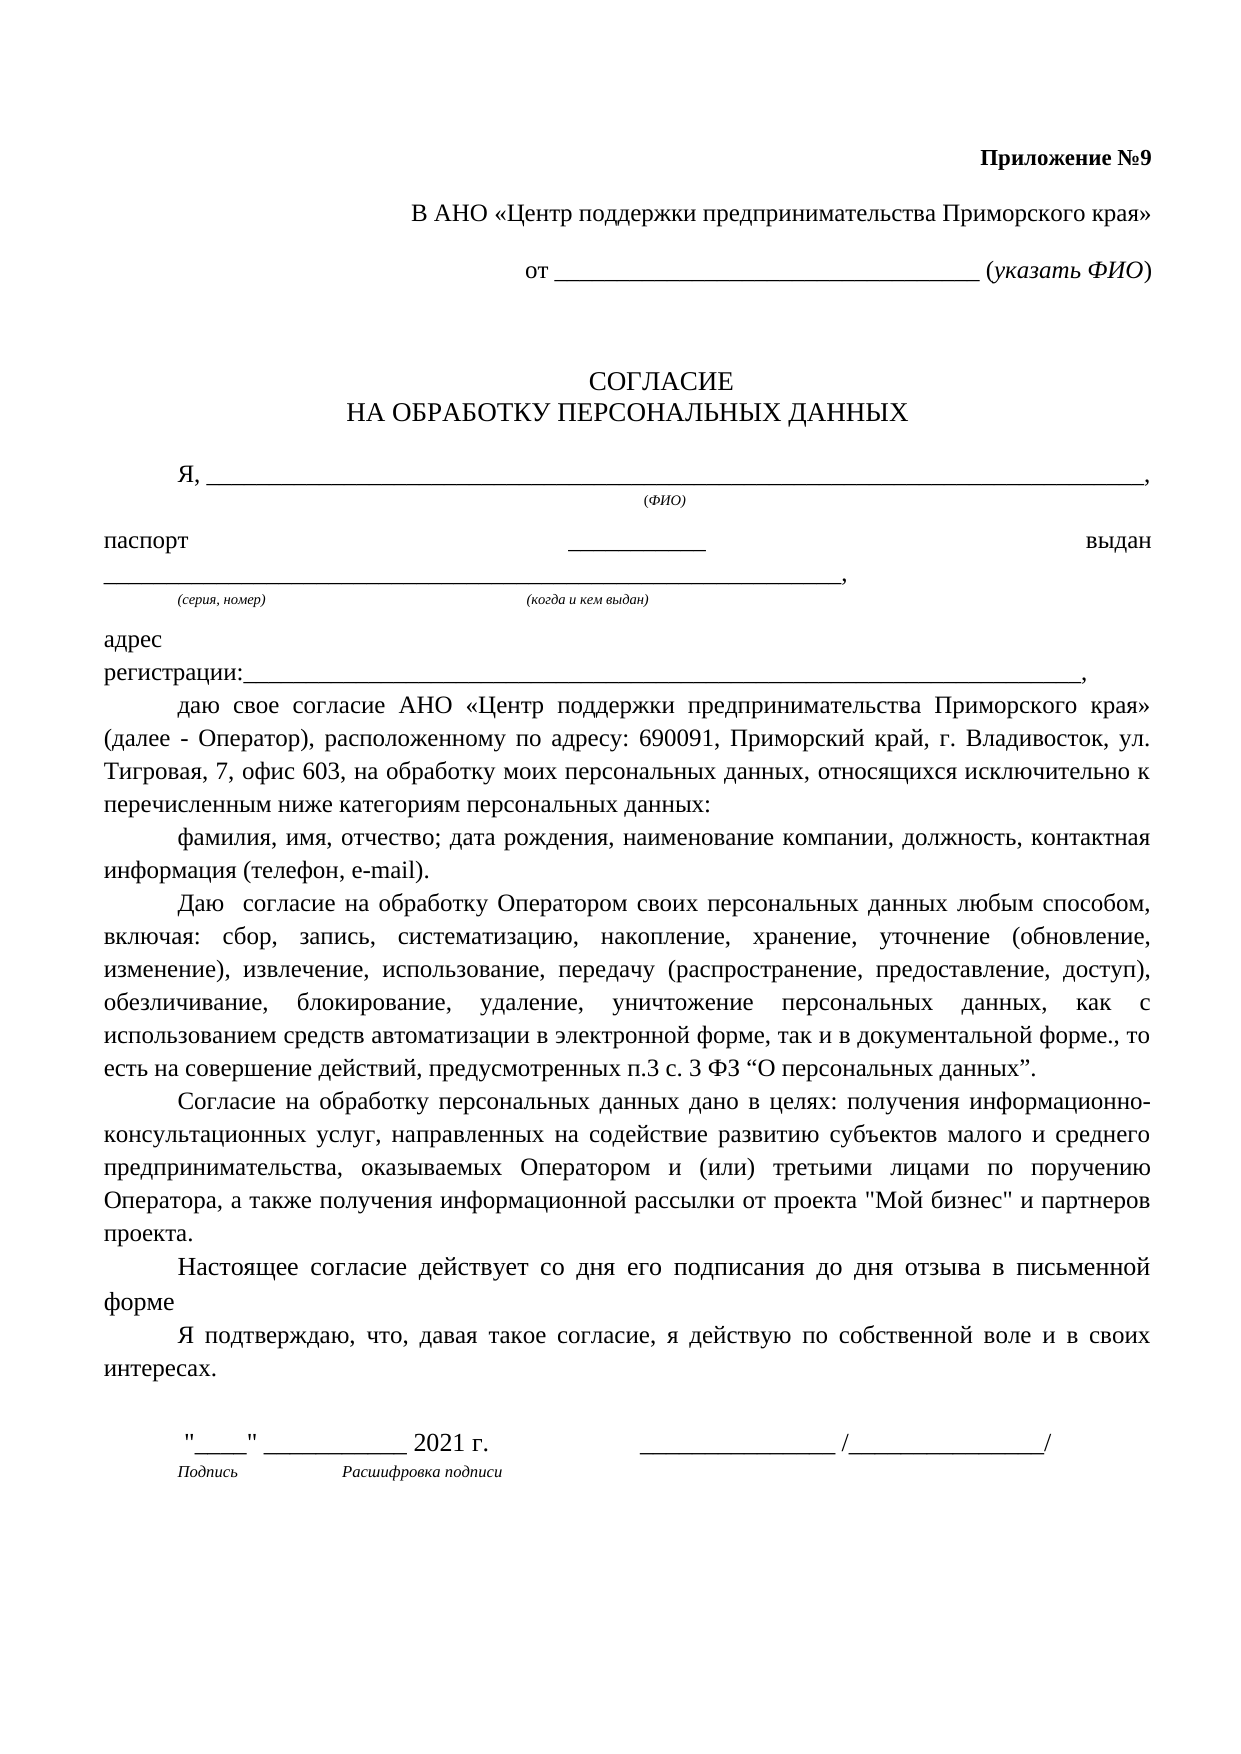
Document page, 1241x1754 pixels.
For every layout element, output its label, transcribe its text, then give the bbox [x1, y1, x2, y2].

text от __________________________________ (указать ФИО) [103, 255, 1152, 284]
text паспорт ___________ выдан ___________________________________________________________, [103, 525, 1152, 587]
text Подпись Расшифровка подписи [103, 1462, 1152, 1481]
text даю свое согласие АНО «Центр поддержки предпринимательства Приморского края» (далее - Оператор), расположенному по адресу: 690091, Приморский край, г. Владивосток, ул. Тигровая, 7, офис 603, на обработку моих персональных данных, относящихся исключительно к перечисленным ниже категориям персональных данных: [103, 690, 1152, 818]
text Настоящее согласие действует со дня его подписания до дня отзыва в письменной форме [103, 1251, 1152, 1316]
text (ФИО) [103, 492, 1152, 521]
text Я подтверждаю, что, давая такое согласие, я действую по собственной воле и в своих интересах. [103, 1320, 1152, 1382]
text В АНО «Центр поддержки предпринимательства Приморского края» [103, 198, 1152, 227]
text фамилия, имя, отчество; дата рождения, наименование компании, должность, контактная информация (телефон, e-mail). [103, 822, 1152, 884]
text (серия, номер) (когда и кем выдан) [103, 591, 1152, 620]
text "____" ___________ 2021 г. _______________ /_______________/ [103, 1427, 1152, 1457]
text Приложение №9 [103, 144, 1152, 171]
text СОГЛАСИЕ НА ОБРАБОТКУ ПЕРСОНАЛЬНЫХ ДАННЫХ [103, 365, 1152, 428]
text Согласие на обработку персональных данных дано в целях: получения информационно-консультационных услуг, направленных на содействие развитию субъектов малого и среднего предпринимательства, оказываемых Оператором и (или) третьими лицами по поручению Оператора, а также получения информационной рассылки от проекта "Мой бизнес" и партнеров проекта. [103, 1086, 1152, 1247]
text Я, ___________________________________________________________________________, [103, 459, 1152, 488]
text адрес регистрации:___________________________________________________________________, [103, 624, 1152, 686]
text Даю согласие на обработку Оператором своих персональных данных любым способом, включая: сбор, запись, систематизацию, накопление, хранение, уточнение (обновление, изменение), извлечение, использование, передачу (распространение, предоставление, доступ), обезличивание, блокирование, удаление, уничтожение персональных данных, как с использованием средств автоматизации в электронной форме, так и в документальной форме., то есть на совершение действий, предусмотренных п.3 с. 3 ФЗ “О персональных данных”. [103, 888, 1152, 1082]
